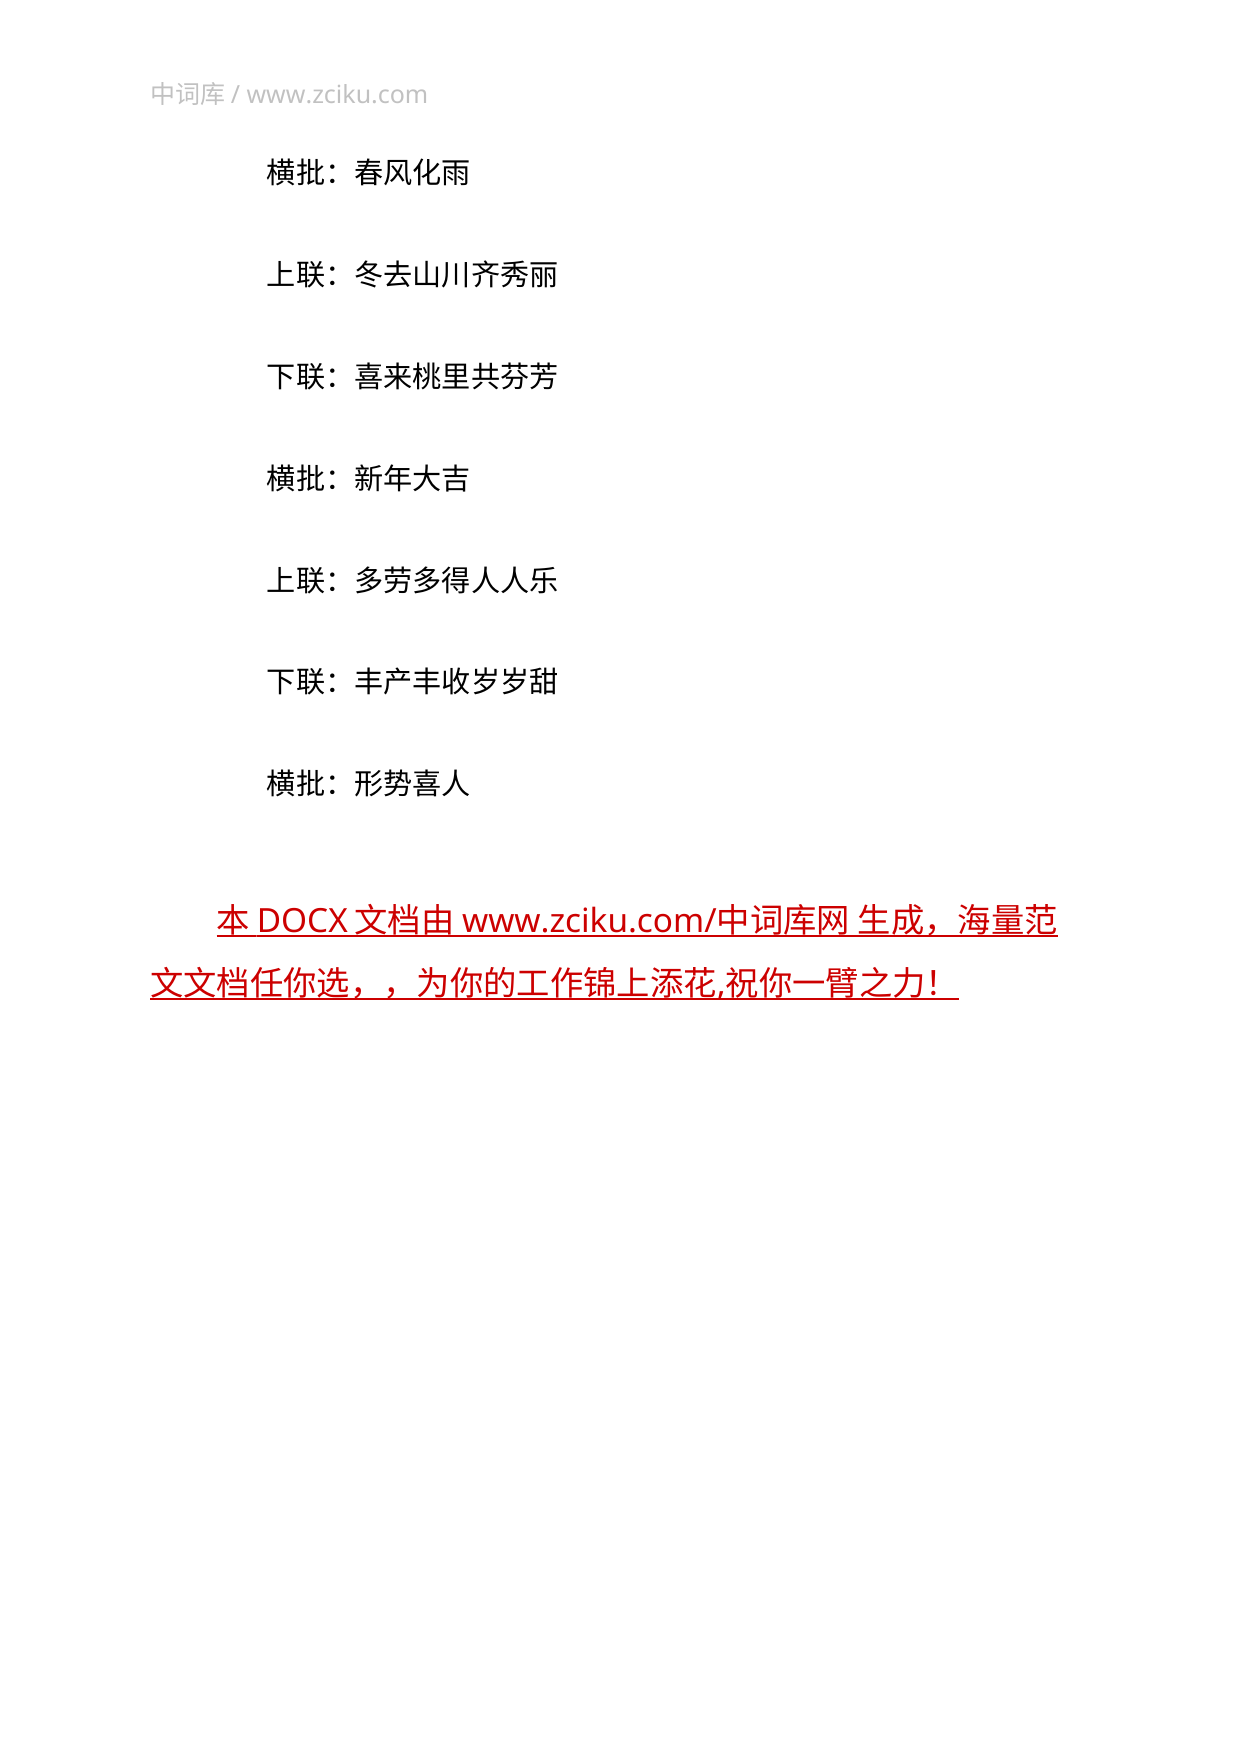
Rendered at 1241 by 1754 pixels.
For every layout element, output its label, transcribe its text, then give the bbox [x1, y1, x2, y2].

text 上联：冬去山川齐秀丽 [150, 252, 1090, 294]
text 上联：多劳多得人人乐 [150, 557, 1090, 599]
text 横批：春风化雨 [150, 150, 1090, 192]
text 本DOCX文档由 www.zciku.com/中词库网 生成，海量范文文档任你选，，为你的工作锦上添花,祝你一臂之力！ [150, 894, 1090, 1005]
text 下联：喜来桃里共芬芳 [150, 353, 1090, 396]
text 横批：新年大吉 [150, 455, 1090, 498]
text 横批：形势喜人 [150, 761, 1090, 803]
text 下联：丰产丰收岁岁甜 [150, 659, 1090, 701]
